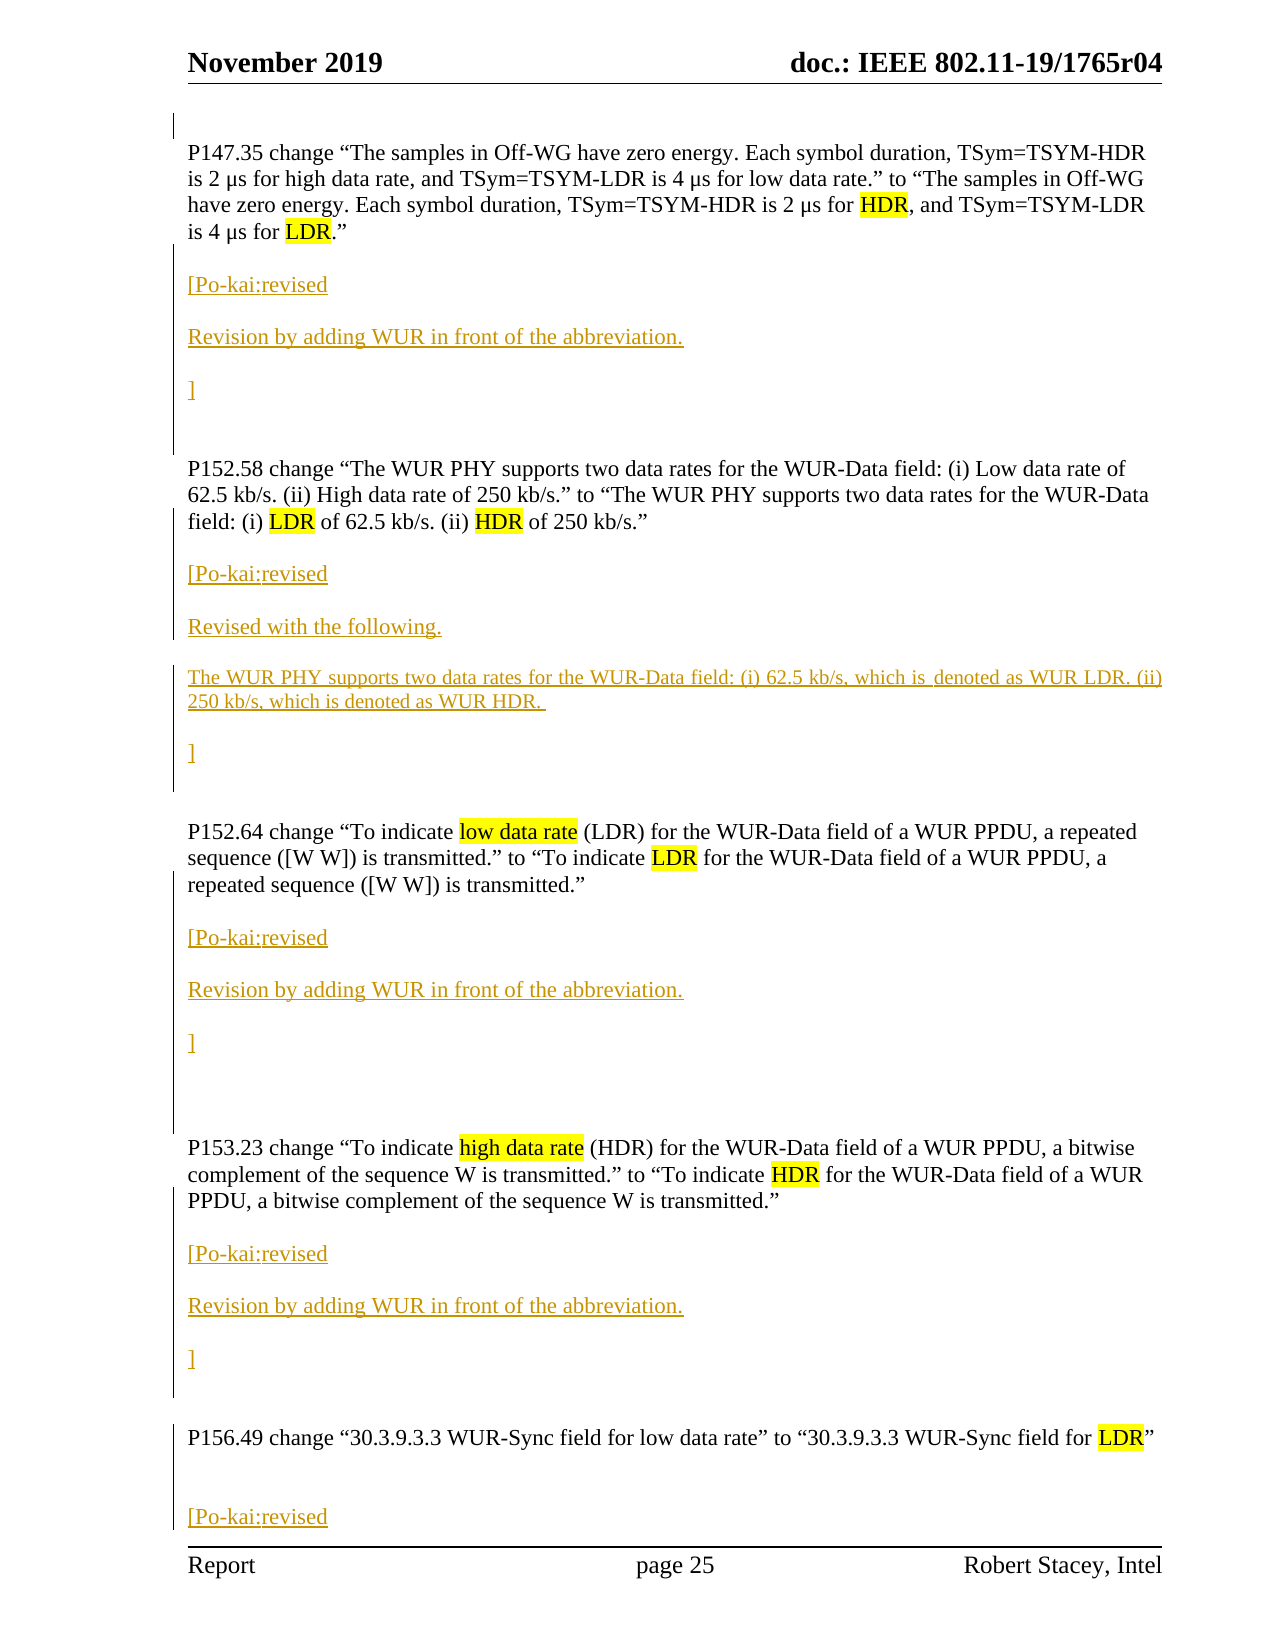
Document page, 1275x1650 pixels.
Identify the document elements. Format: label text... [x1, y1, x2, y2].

text P156.49 change “30.3.9.3.3 WUR-Sync field for low data rate” to “30.3.9.3.3 WUR-Sync field for LDR” [187, 1424, 1098, 1451]
text P152.64 change “To indicate low data rate (LDR) for the WUR-Data field of a WUR PPDU, a repeated sequence ([W W]) is transmitted.” to “To indicate LDR for the WUR-Data field of a WUR PPDU, a repeated sequence ([W W]) is transmitted.” [187, 818, 1162, 897]
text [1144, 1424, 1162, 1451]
text P153.23 change “To indicate high data rate (HDR) for the WUR-Data field of a WUR PPDU, a bitwise complement of the sequence W is transmitted.” to “To indicate HDR for the WUR-Data field of a WUR PPDU, a bitwise complement of the sequence W is transmitted.” [187, 1134, 1162, 1213]
text P152.58 change “The WUR PHY supports two data rates for the WUR-Data field: (i) Low data rate of 62.5 kb/s. (ii) High data rate of 250 kb/s.” to “The WUR PHY supports two data rates for the WUR-Data field: (i) LDR of 62.5 kb/s. (ii) HDR of 250 kb/s.” [187, 455, 1162, 534]
text P147.35 change “The samples in Off-WG have zero energy. Each symbol duration, TSym=TSYM-HDR is 2 μs for high data rate, and TSym=TSYM-LDR is 4 μs for low data rate.” to “The samples in Off-WG have zero energy. Each symbol duration, TSym=TSYM-HDR is 2 μs for HDR, and TSym=TSYM-LDR is 4 μs for LDR.” [187, 139, 1162, 244]
